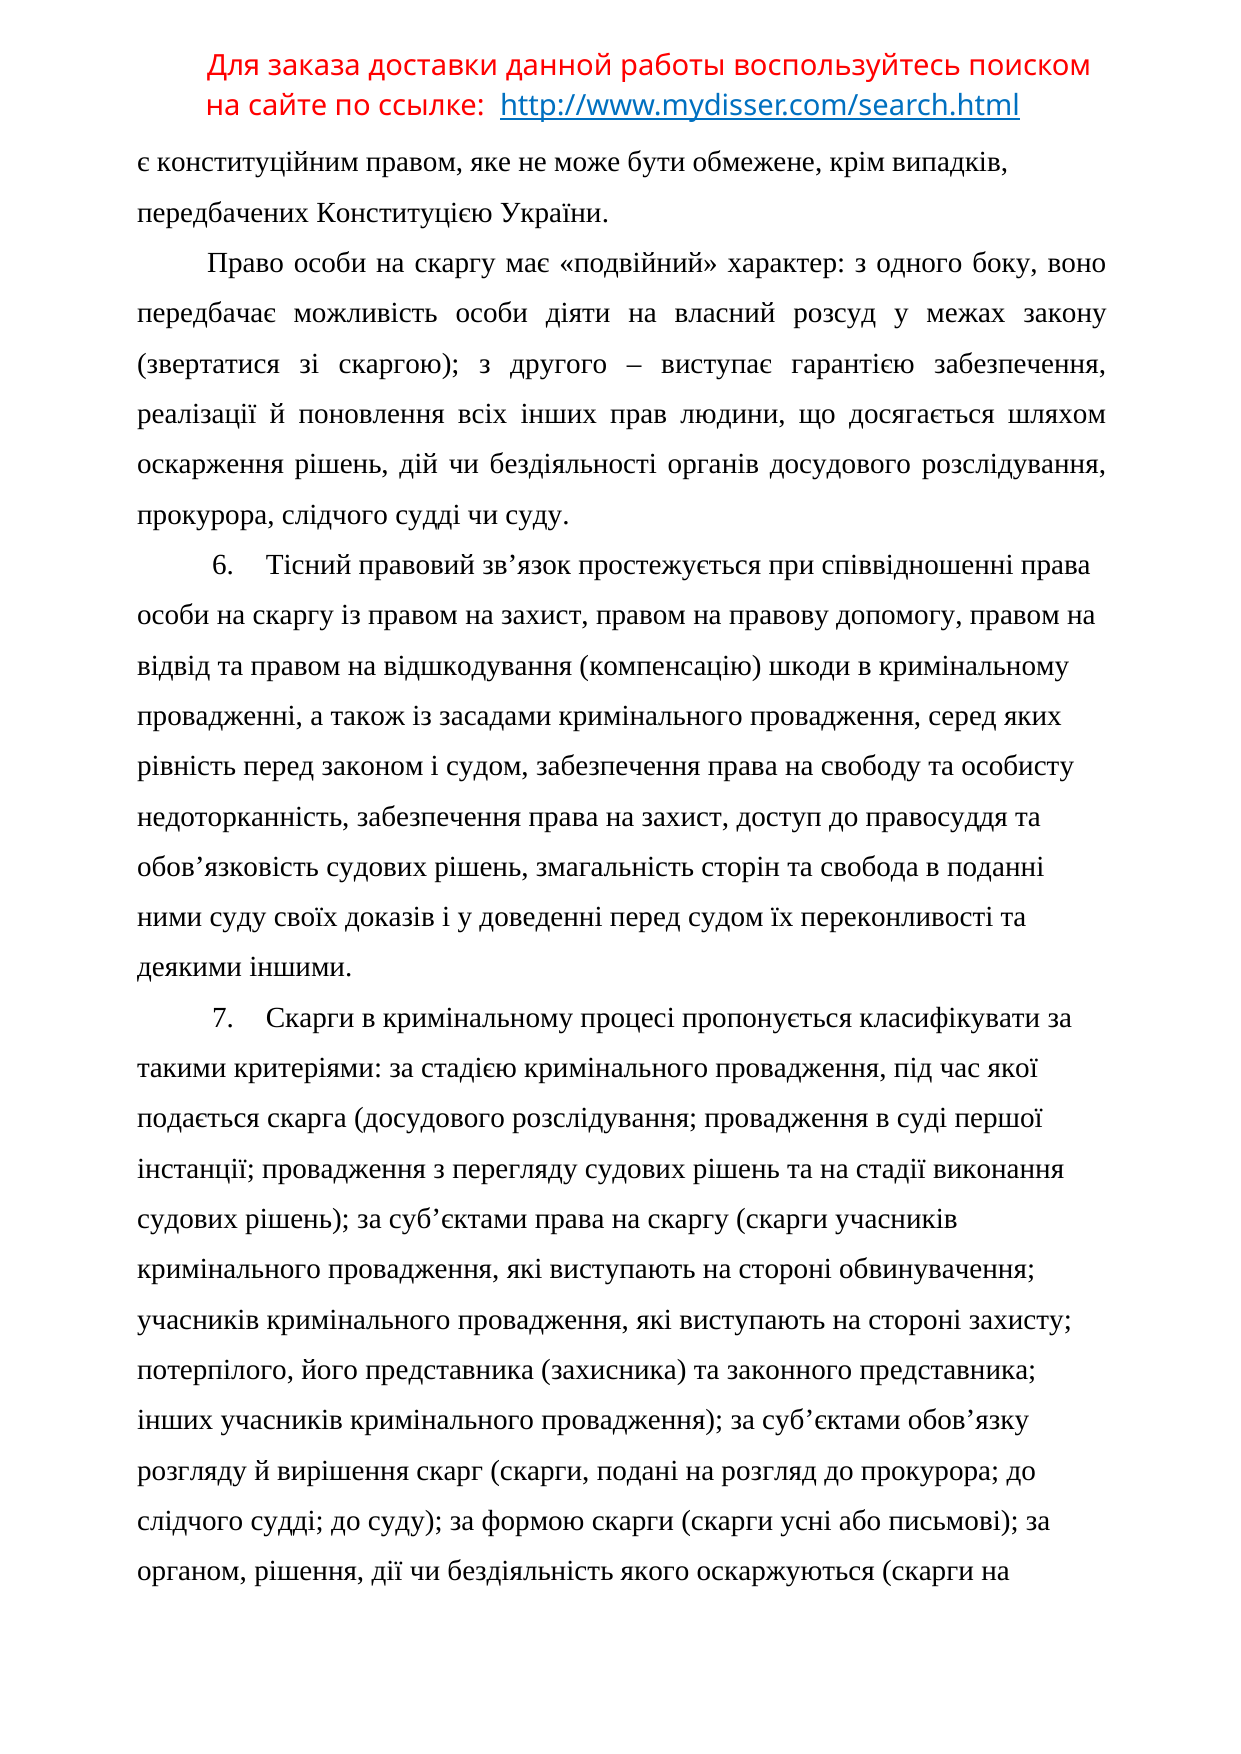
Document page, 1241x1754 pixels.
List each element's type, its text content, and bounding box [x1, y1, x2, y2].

text Право особи на скаргу має «подвійний» характер: з одного боку, воно передбачає можливість особи діяти на власний розсуд у межах закону (звертатися зі скаргою); з другого – виступає гарантією забезпечення, реалізації й поновлення всіх інших прав людини, що досягається шляхом оскарження рішень, дій чи бездіяльності органів досудового розслідування, прокурора, слідчого судді чи суду. [137, 245, 1107, 530]
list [137, 144, 1107, 228]
list Тісний правовий зв’язок простежується при співвідношенні права особи на скаргу із правом на захист, правом на правову допомогу, правом на відвід та правом на відшкодування (компенсацію) шкоди в кримінальному провадженні, а також із засадами кримінального провадження, серед яких рівність перед законом і судом, забезпечення права на свободу та особисту недоторканність, забезпечення права на захист, доступ до правосуддя та обов’язковість судових рішень, змагальність сторін та свобода в поданні ними суду своїх доказів і у доведенні перед судом їх переконливості та деякими іншими. [137, 547, 1107, 983]
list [137, 1000, 1107, 1587]
